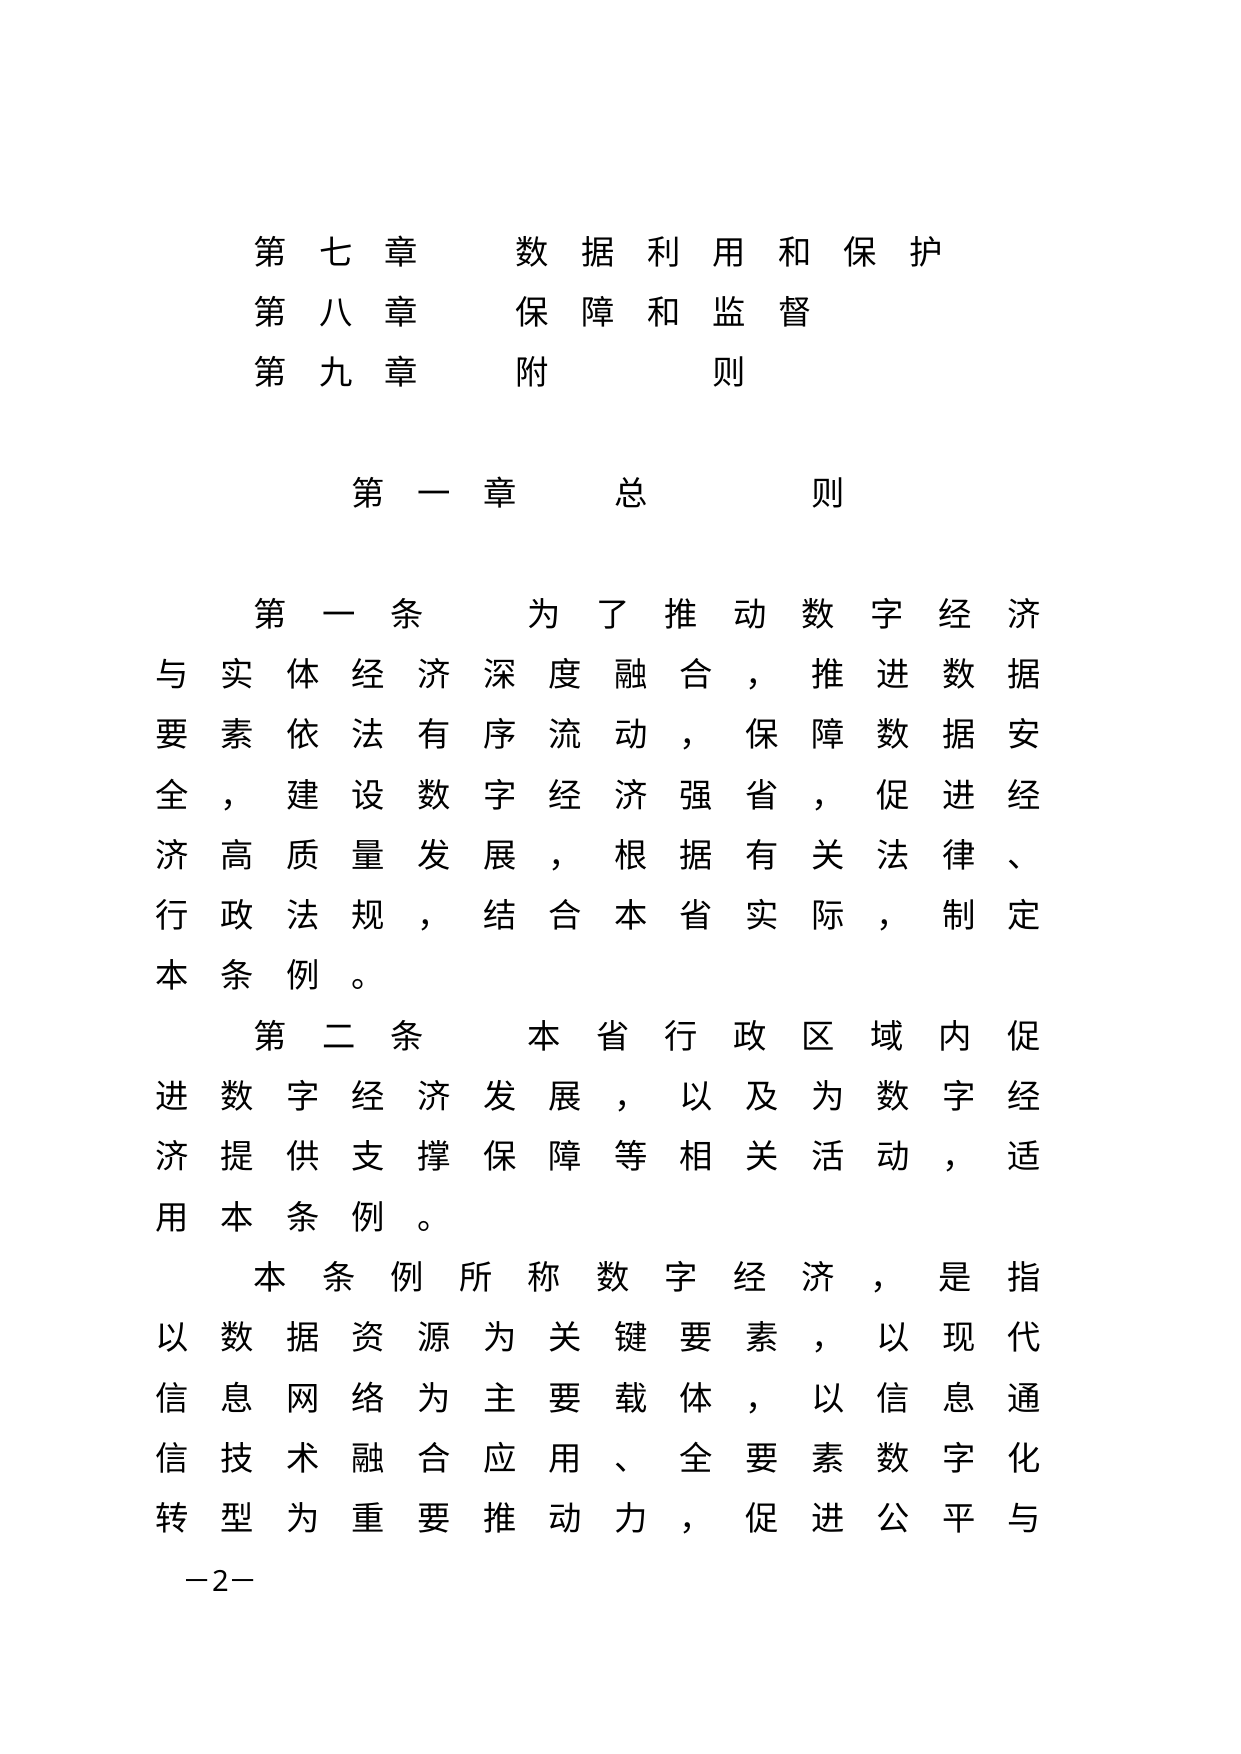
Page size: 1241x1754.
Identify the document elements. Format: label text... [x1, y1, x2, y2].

text 第二条 本省行政区域内促进数字经济发展，以及为数字经济提供支撑保障等相关活动，适用本条例。 [155, 1003, 1073, 1245]
text 第七章 数据利用和保护 [221, 219, 1073, 280]
text 本条例所称数字经济，是指以数据资源为关键要素，以现代信息网络为主要载体，以信息通信技术融合应用、全要素数字化转型为重要推动力，促进公平与效率更加统一的新经济形态。 [155, 1245, 1073, 1546]
text 第八章 保障和监督 [221, 280, 1073, 340]
text 第九章 附 则 [221, 340, 1073, 400]
text 第一章 总 则 [155, 461, 1073, 521]
text 第一条 为了推动数字经济与实体经济深度融合，推进数据要素依法有序流动，保障数据安全，建设数字经济强省，促进经济高质量发展，根据有关法律、行政法规，结合本省实际，制定本条例。 [155, 581, 1073, 1003]
